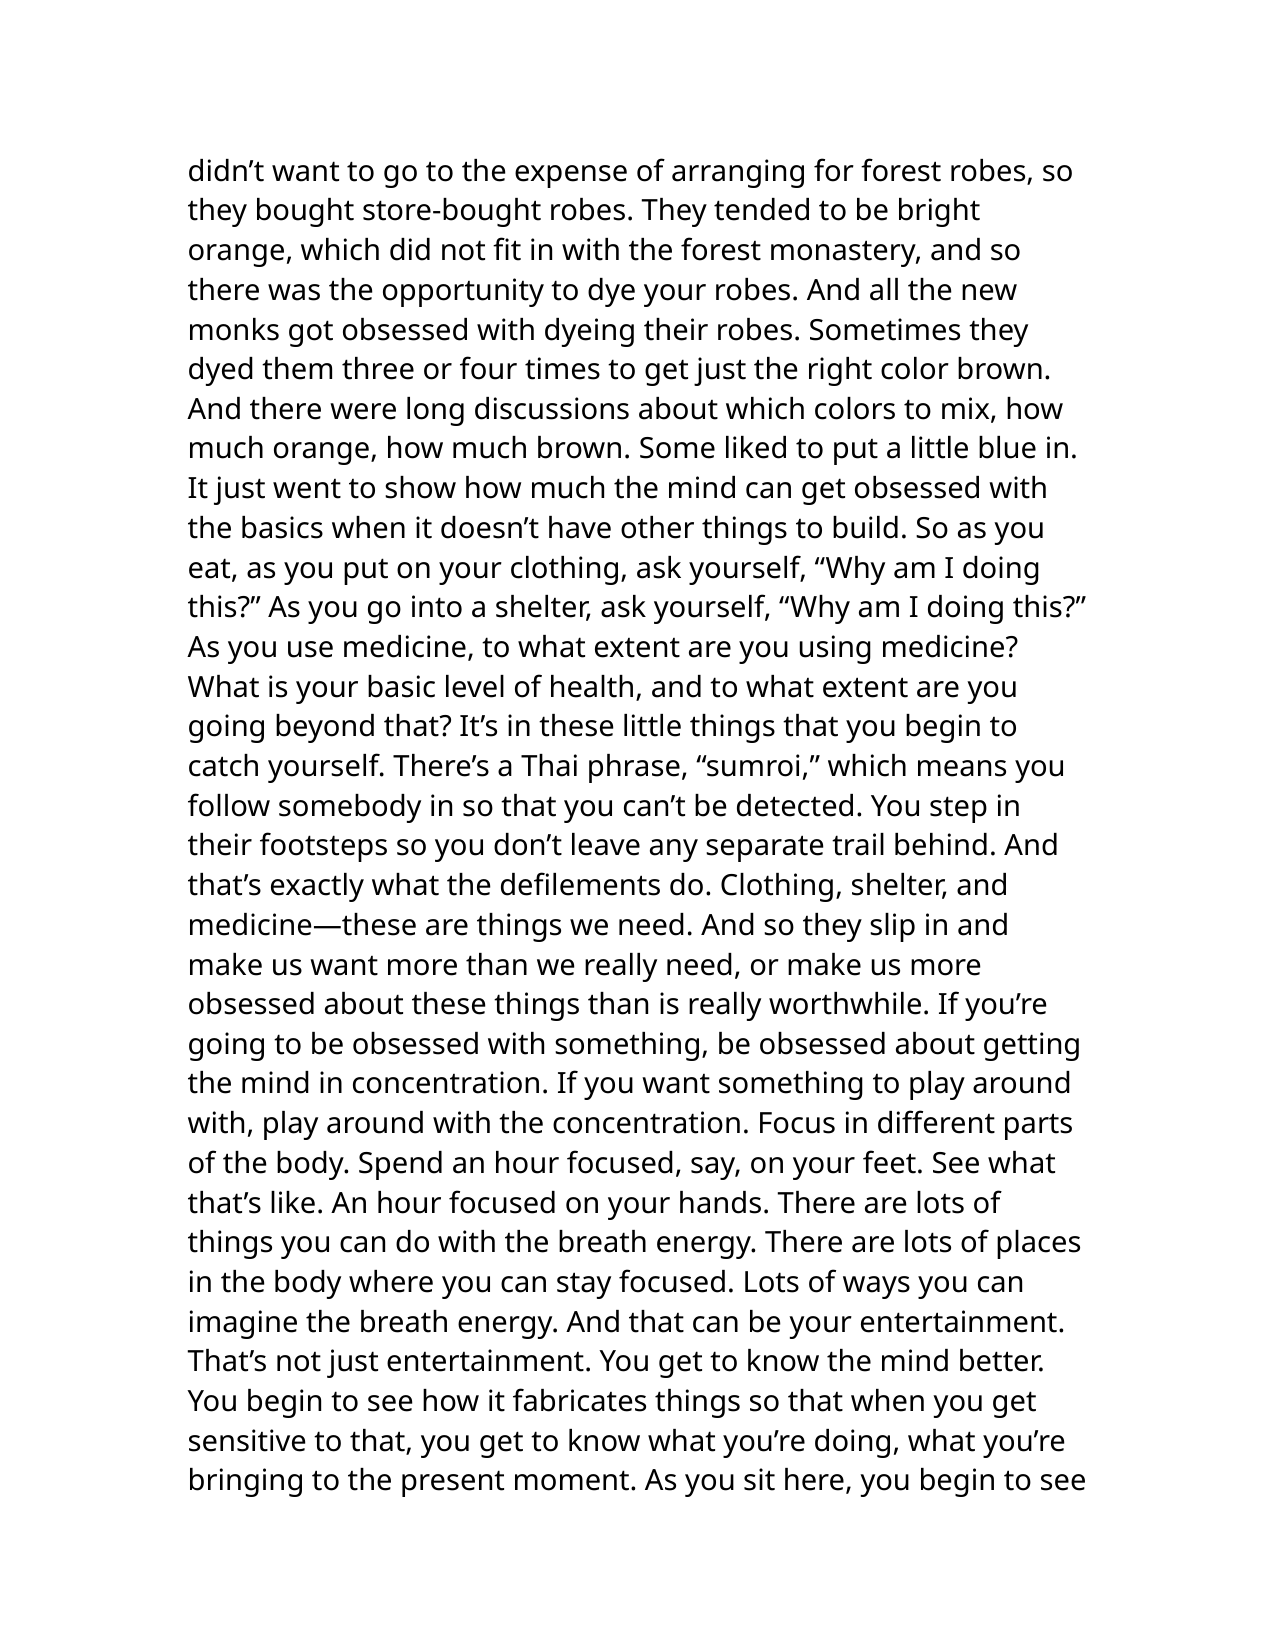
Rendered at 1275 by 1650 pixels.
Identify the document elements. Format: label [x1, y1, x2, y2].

text [187, 150, 1087, 1499]
